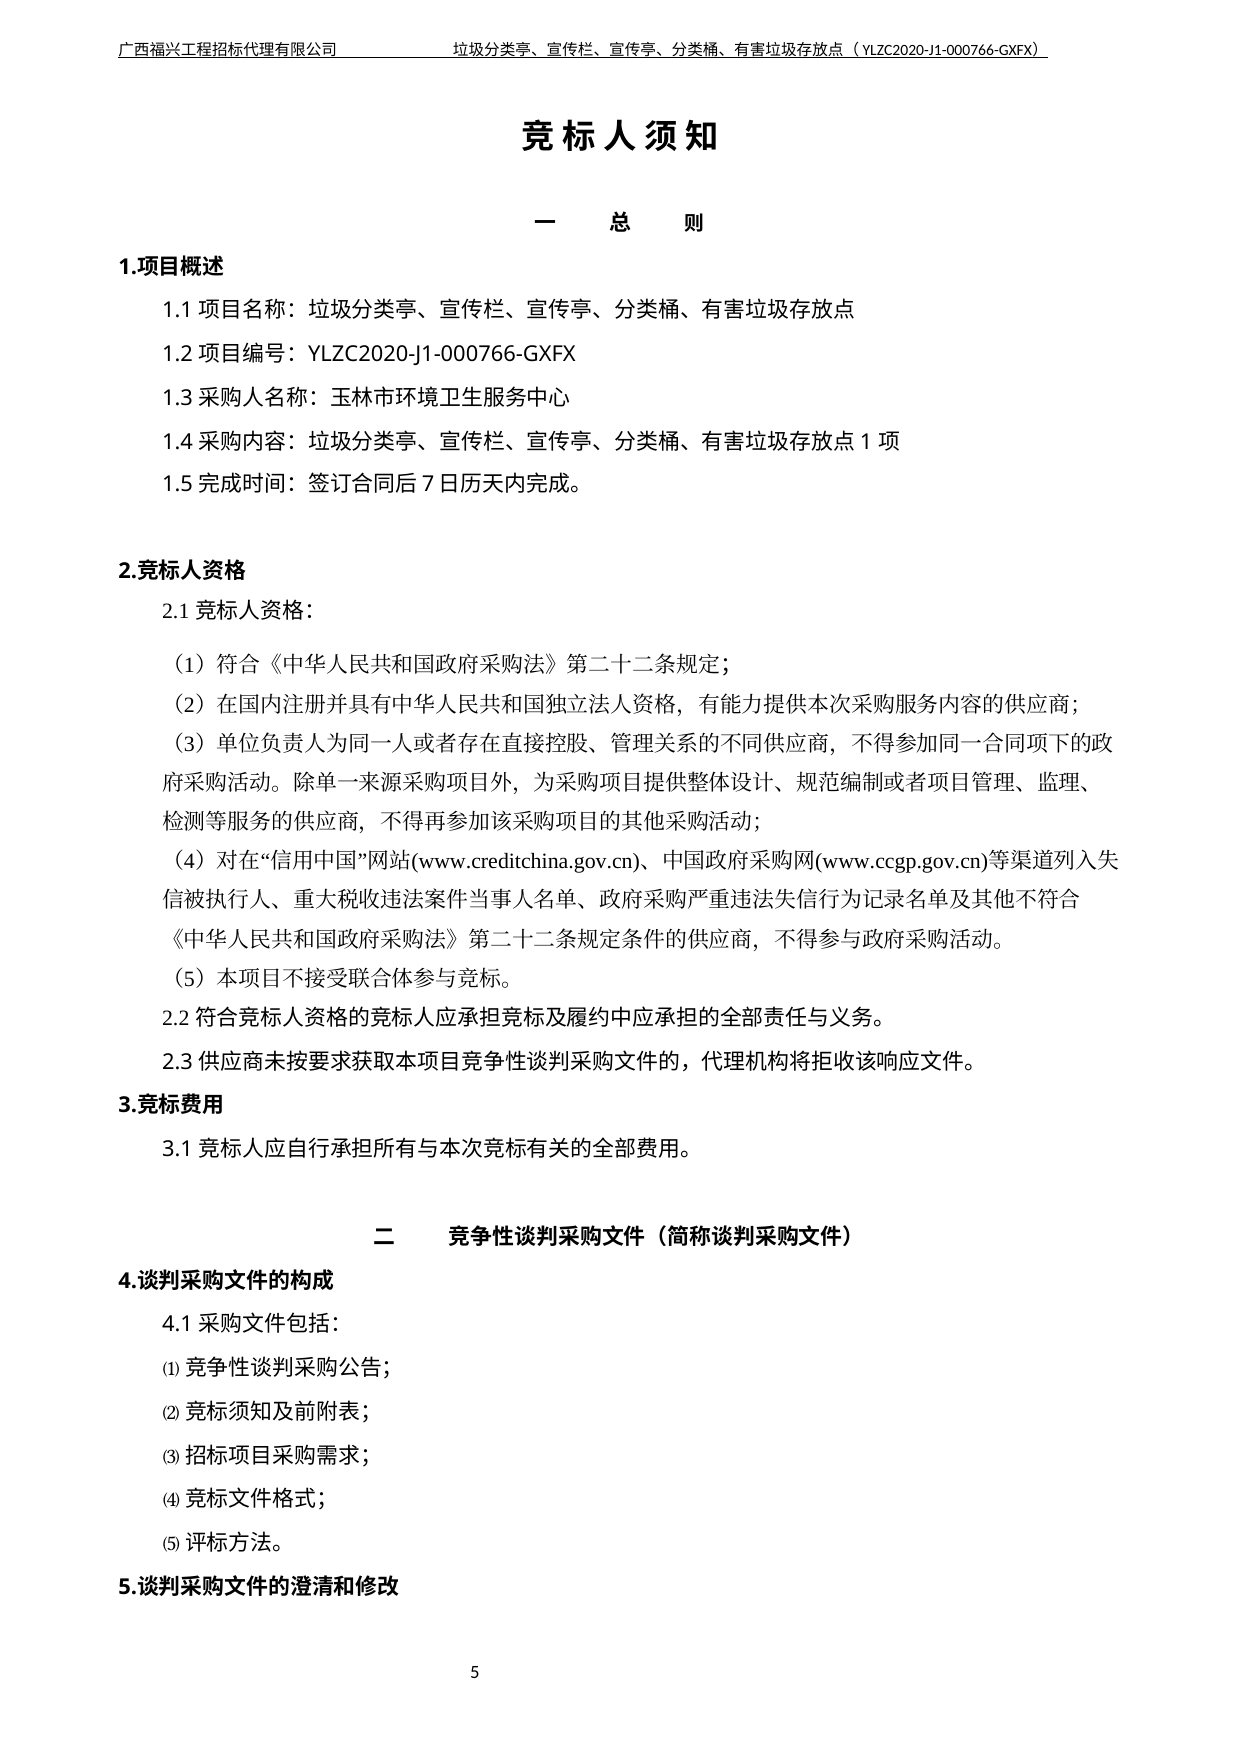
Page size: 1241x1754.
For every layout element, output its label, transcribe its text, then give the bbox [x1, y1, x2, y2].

text （2）在国内注册并具有中华人民共和国独立法人资格，有能力提供本次采购服务内容的供应商； [162, 681, 1122, 720]
text 3.竞标费用 [118, 1093, 1122, 1118]
text 1.2 项目编号：YLZC2020-J1-000766-GXFX [162, 342, 1122, 367]
text 4.1 采购文件包括： [162, 1312, 1122, 1337]
text 2.1 竞标人资格： [162, 597, 1122, 624]
text 1.3 采购人名称：玉林市环境卫生服务中心 [162, 385, 1122, 410]
text 二 竞争性谈判采购文件（简称谈判采购文件） [118, 1224, 1120, 1249]
text （4）对在“信用中国”网站(www.creditchina.gov.cn)、中国政府采购网(www.ccgp.gov.cn)等渠道列入失信被执行人、重大税收违法案件当事人名单、政府采购严重违法失信行为记录名单及其他不符合《中华人民共和国政府采购法》第二十二条规定条件的供应商，不得参与政府采购活动。 [162, 837, 1122, 955]
text （5）本项目不接受联合体参与竞标。 [162, 955, 1122, 994]
text 竞 标 人 须 知 [118, 118, 1122, 156]
text 1.5 完成时间：签订合同后7日历天内完成。 [162, 471, 1122, 496]
text 一 总 则 [118, 210, 1120, 235]
text ⑸评标方法。 [162, 1531, 1122, 1556]
text 3.1 竞标人应自行承担所有与本次竞标有关的全部费用。 [162, 1137, 1122, 1162]
text 2.3 供应商未按要求获取本项目竞争性谈判采购文件的，代理机构将拒收该响应文件。 [162, 1049, 1122, 1074]
text 1.4 采购内容：垃圾分类亭、宣传栏、宣传亭、分类桶、有害垃圾存放点 1 项 [162, 429, 1122, 454]
text 1.1 项目名称：垃圾分类亭、宣传栏、宣传亭、分类桶、有害垃圾存放点 [162, 298, 1122, 323]
text 2.竞标人资格 [118, 559, 1122, 584]
text ⑷竞标文件格式； [162, 1487, 1122, 1512]
text 5.谈判采购文件的澄清和修改 [118, 1574, 1122, 1599]
text ⑴竞争性谈判采购公告； [162, 1356, 1122, 1381]
list 符合《中华人民共和国政府采购法》第二十二条规定； [162, 642, 1122, 681]
text ⑶招标项目采购需求； [162, 1443, 1122, 1468]
text 4.谈判采购文件的构成 [118, 1268, 1122, 1293]
text 2.2 符合竞标人资格的竞标人应承担竞标及履约中应承担的全部责任与义务。 [162, 994, 1122, 1033]
text ⑵竞标须知及前附表； [162, 1399, 1122, 1424]
text 1.项目概述 [118, 254, 1122, 279]
text （3）单位负责人为同一人或者存在直接控股、管理关系的不同供应商，不得参加同一合同项下的政府采购活动。除单一来源采购项目外，为采购项目提供整体设计、规范编制或者项目管理、监理、检测等服务的供应商，不得再参加该采购项目的其他采购活动； [162, 720, 1122, 837]
